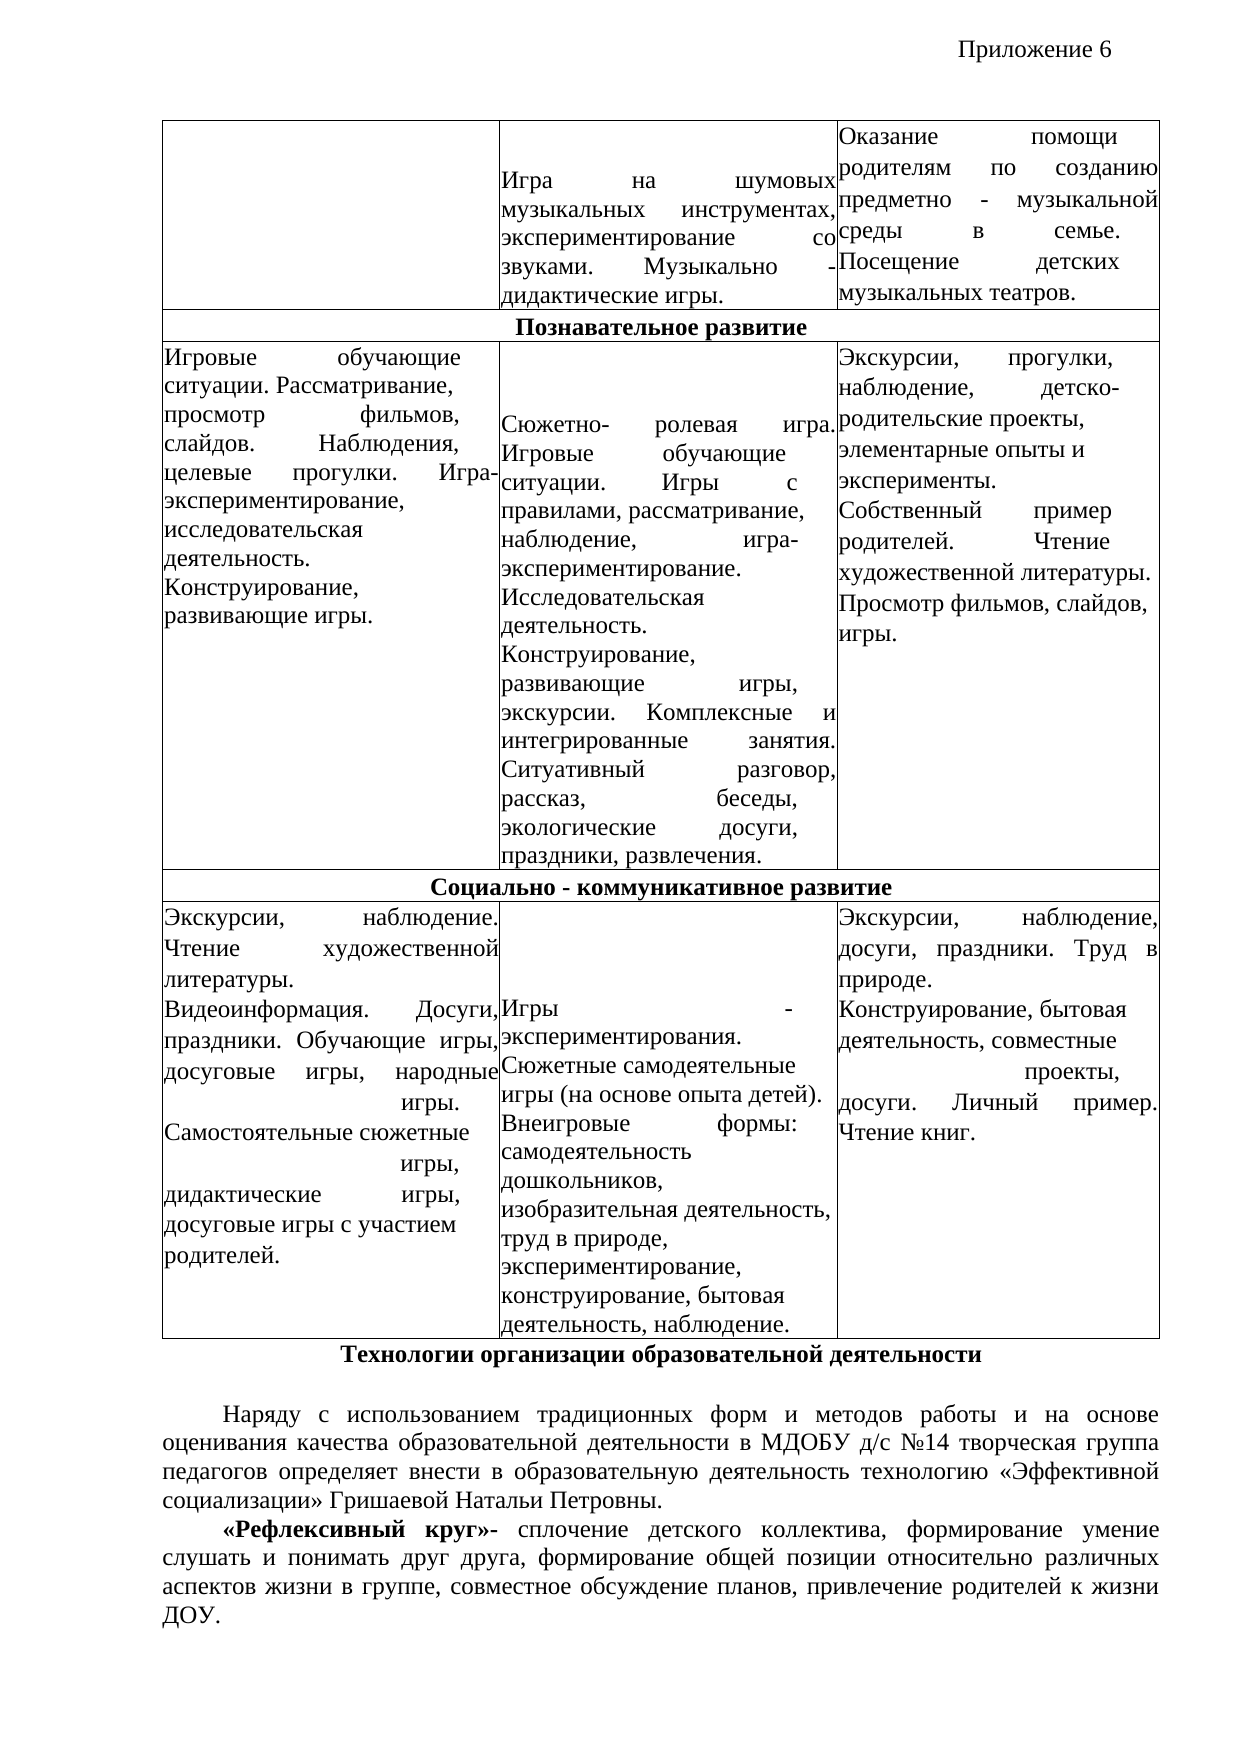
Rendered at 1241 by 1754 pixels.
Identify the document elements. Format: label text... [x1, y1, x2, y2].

table_header Оказание помощи родителям по созданию предметно - музыкальной среды в семье. Посещение детских музыкальных театров. [838, 121, 1159, 309]
table_cell Экскурсии, наблюдение. Чтение художественной литературы. Видеоинформация. Досуги, праздники. Обучающие игры, досуговые игры, народные игры. Самостоятельные сюжетные игры, дидактические игры, досуговые игры с участием родителей. [163, 902, 499, 1338]
table_cell Познавательное развитие [163, 310, 1159, 341]
table_header [163, 121, 499, 309]
table_cell Игровые обучающие ситуации. Рассматривание, просмотр фильмов, слайдов. Наблюдения, целевые прогулки. Игра- экспериментирование, исследовательская деятельность. Конструирование, развивающие игры. [163, 342, 499, 869]
table_cell Социально - коммуникативное развитие [163, 870, 1159, 901]
text Наряду с использованием традиционных форм и методов работы и на основе оценивания качества образовательной деятельности в МДОБУ д/с №14 творческая группа педагогов определяет внести в образовательную деятельность технологию «Эффективной социализации» Гришаевой Натальи Петровны. [162, 1399, 1160, 1514]
table_cell Экскурсии, наблюдение, досуги, праздники. Труд в природе. Конструирование, бытовая деятельность, совместные проекты, досуги. Личный пример. Чтение книг. [838, 902, 1159, 1338]
text «Рефлексивный круг»- сплочение детского коллектива, формирование умение слушать и понимать друг друга, формирование общей позиции относительно различных аспектов жизни в группе, совместное обсуждение планов, привлечение родителей к жизни ДОУ. [162, 1514, 1160, 1629]
table_cell Экскурсии, прогулки, наблюдение, детско- родительские проекты, элементарные опыты и эксперименты. Собственный пример родителей. Чтение художественной литературы. Просмотр фильмов, слайдов, игры. [838, 342, 1159, 869]
table_header Игра на шумовых музыкальных инструментах, экспериментирование со звуками. Музыкально - дидактические игры. [500, 121, 837, 309]
table_cell Игры - экспериментирования. Сюжетные самодеятельные игры (на основе опыта детей). Внеигровые формы: самодеятельность дошкольников, изобразительная деятельность, труд в природе, экспериментирование, конструирование, бытовая деятельность, наблюдение. [500, 902, 837, 1338]
text Технологии организации образовательной деятельности [162, 1339, 1160, 1367]
table_cell Сюжетно- ролевая игра. Игровые обучающие ситуации. Игры с правилами, рассматривание, наблюдение, игра- экспериментирование. Исследовательская деятельность. Конструирование, развивающие игры, экскурсии. Комплексные и интегрированные занятия. Ситуативный разговор, рассказ, беседы, экологические досуги, праздники, развлечения. [500, 342, 837, 869]
